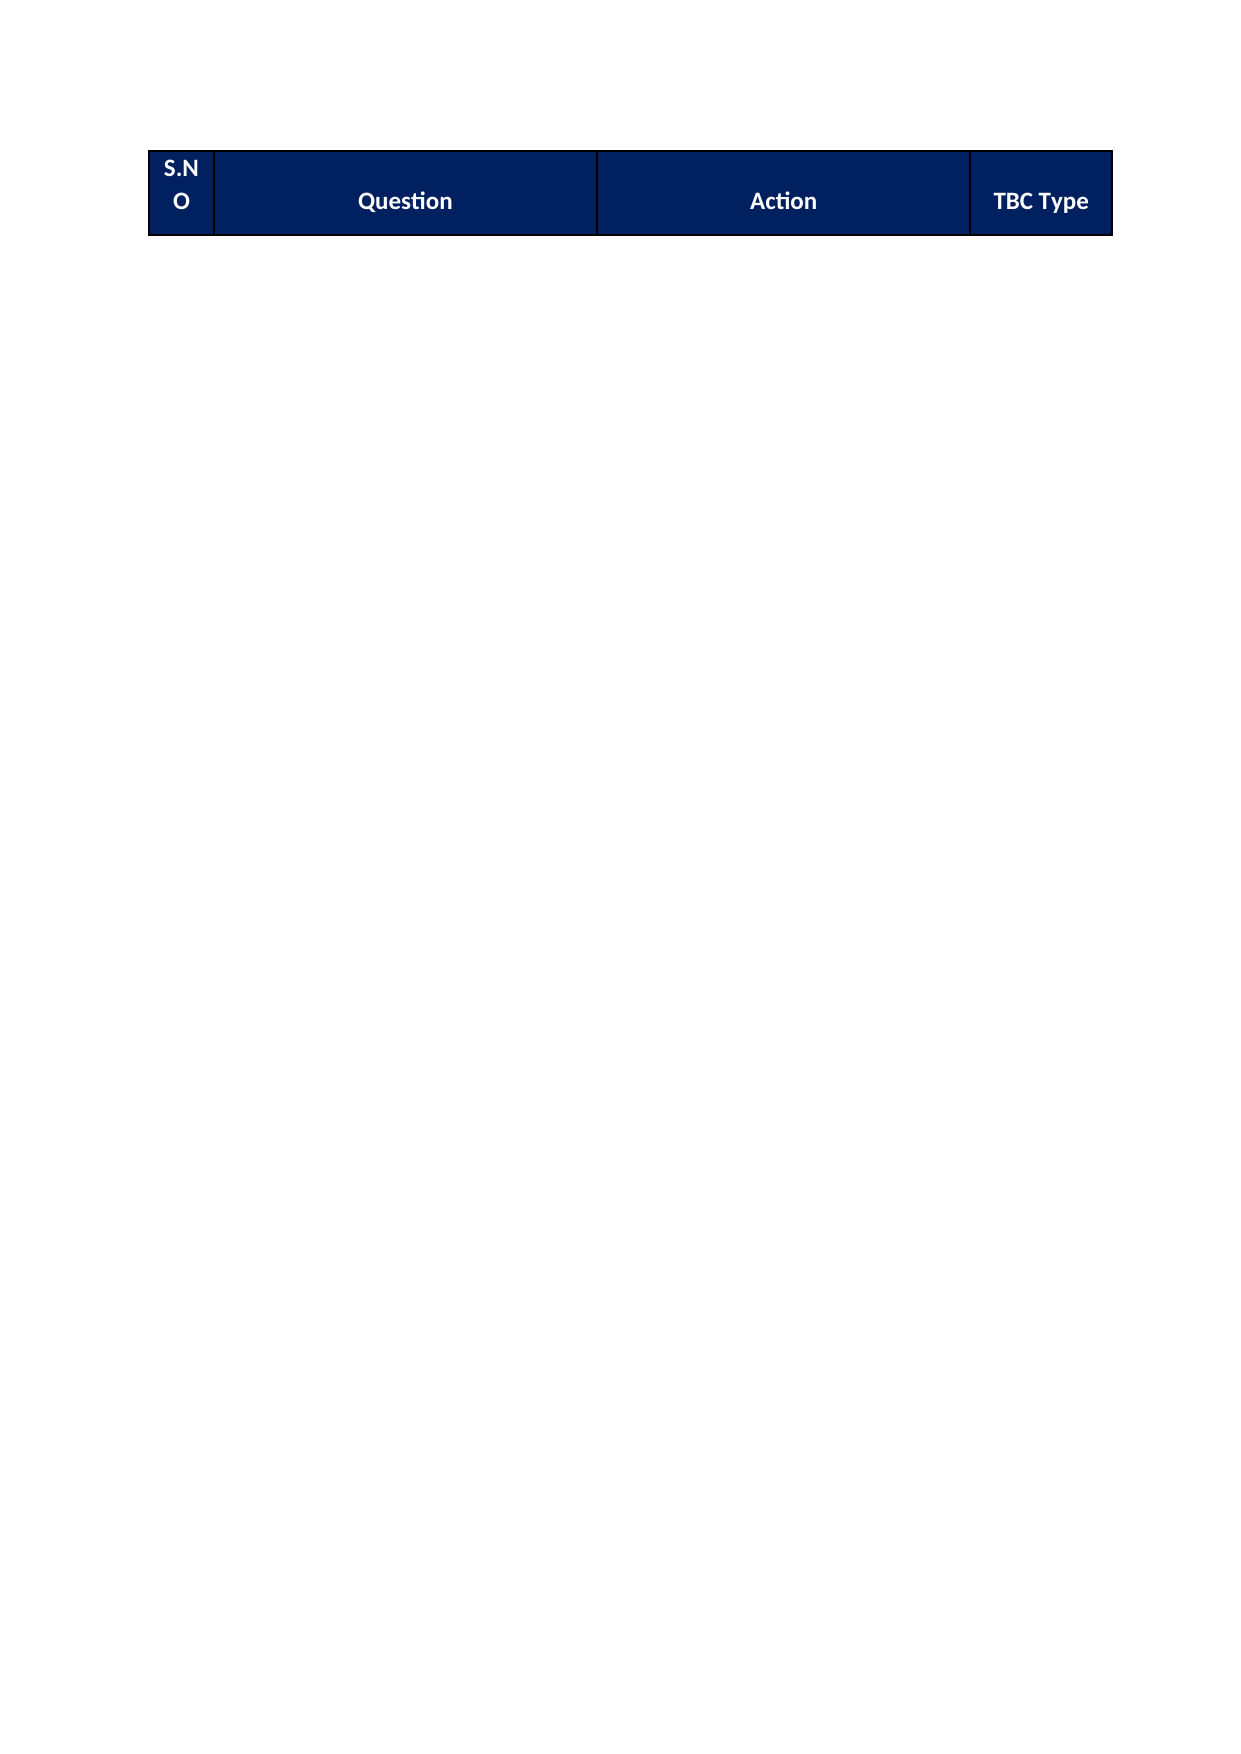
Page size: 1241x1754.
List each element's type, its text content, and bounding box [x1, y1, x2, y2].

table_header TBC Type [971, 152, 1111, 234]
table_header S.NO [150, 152, 213, 234]
table_header Question [215, 152, 596, 234]
table_header Action [598, 152, 969, 234]
